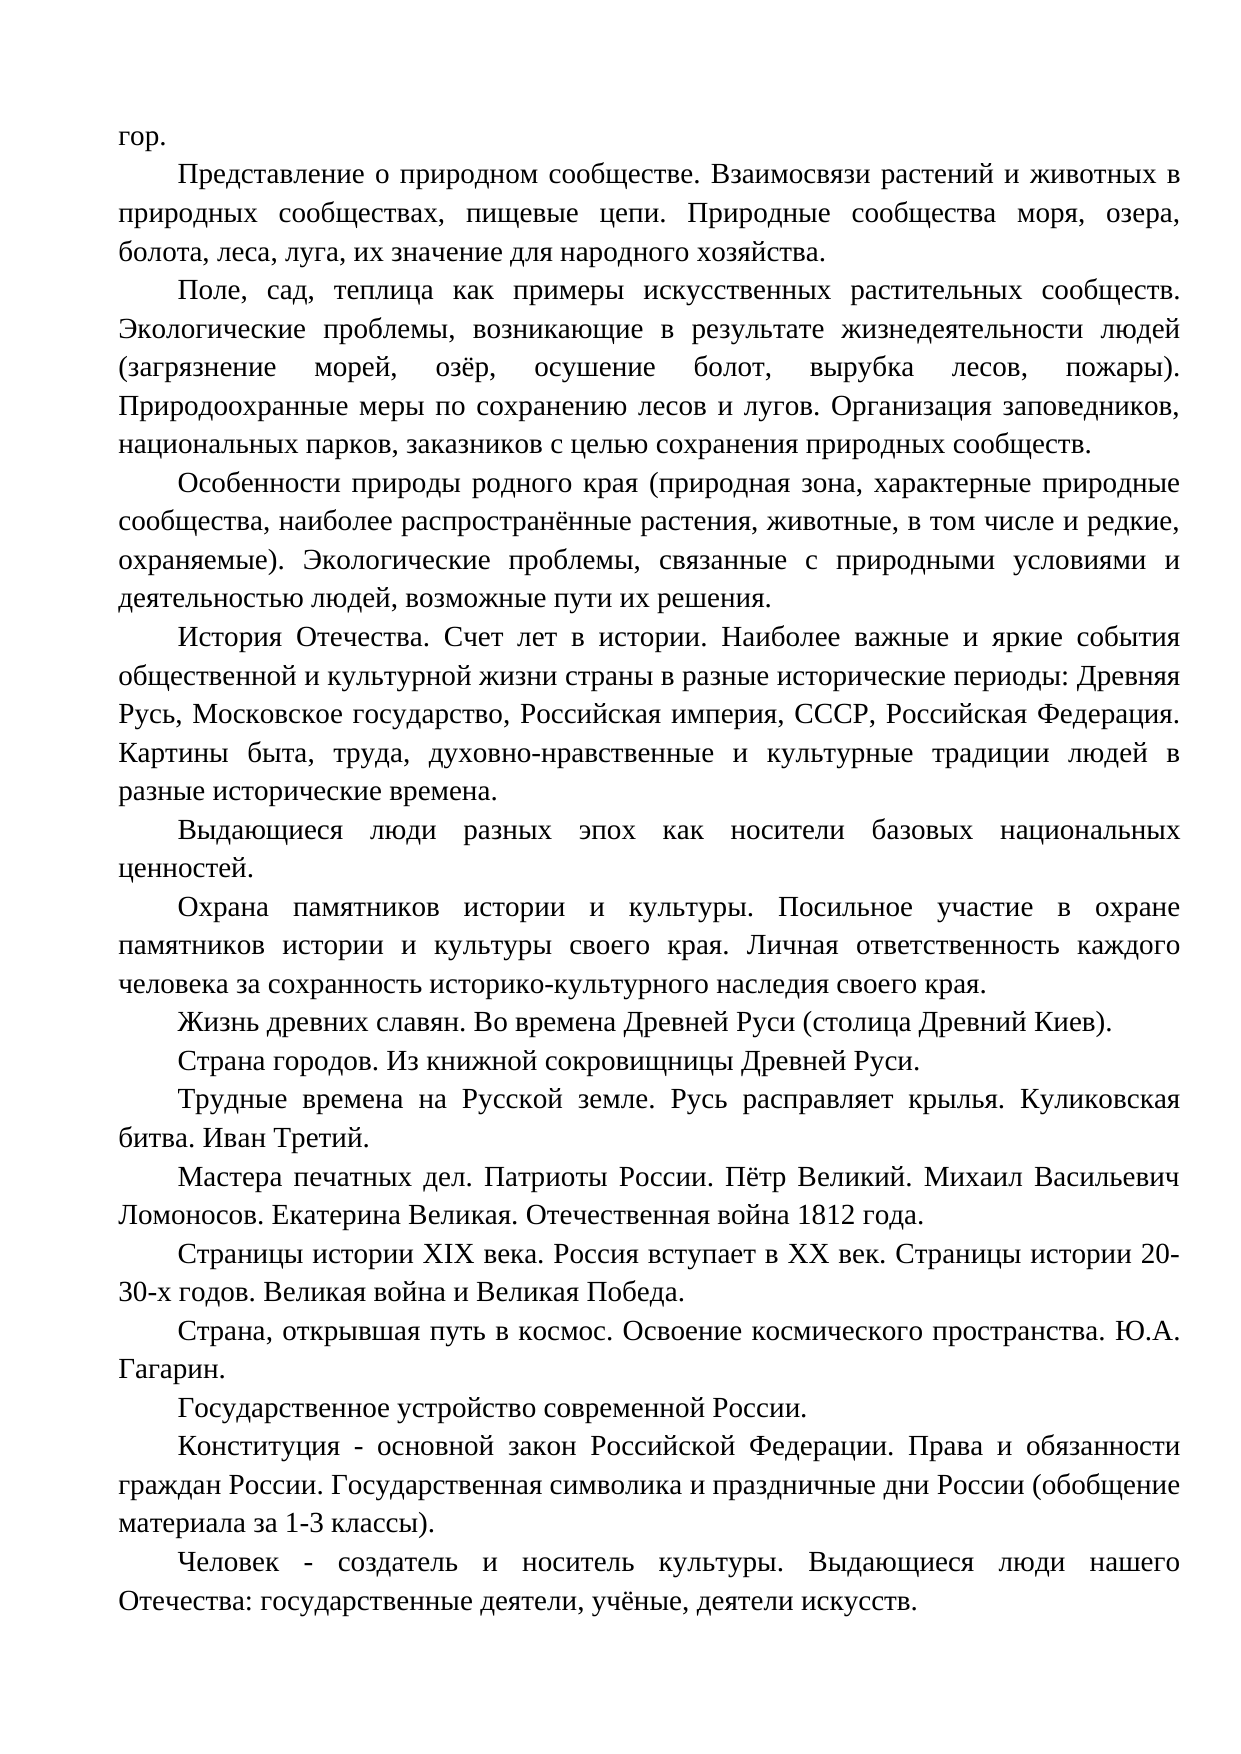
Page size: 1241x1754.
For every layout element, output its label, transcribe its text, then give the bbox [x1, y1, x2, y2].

text Особенности природы родного края (природная зона, характерные природные сообщества, наиболее распространённые растения, животные, в том числе и редкие, охраняемые). Экологические проблемы, связанные с природными условиями и деятельностью людей, возможные пути их решения. [118, 465, 1181, 614]
text Мастера печатных дел. Патриоты России. Пётр Великий. Михаил Васильевич Ломоносов. Екатерина Великая. Отечественная война 1812 года. [118, 1159, 1181, 1231]
text Жизнь древних славян. Во времена Древней Руси (столица Древний Киев). [118, 1004, 1181, 1038]
text Выдающиеся люди разных эпох как носители базовых национальных ценностей. [118, 812, 1181, 884]
text История Отечества. Счет лет в истории. Наиболее важные и яркие события общественной и культурной жизни страны в разные исторические периоды: Древняя Русь, Московское государство, Российская империя, СССР, Российская Федерация. Картины быта, труда, духовно-нравственные и культурные традиции людей в разные исторические времена. [118, 619, 1181, 807]
text Конституция - основной закон Российской Федерации. Права и обязанности граждан России. Государственная символика и праздничные дни России (обобщение материала за 1-3 классы). [118, 1428, 1181, 1539]
text Охрана памятников истории и культуры. Посильное участие в охране памятников истории и культуры своего края. Личная ответственность каждого человека за сохранность историко-культурного наследия своего края. [118, 889, 1181, 999]
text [118, 118, 1181, 152]
text Страницы истории XIX века. Россия вступает в XX век. Страницы истории 20-30-х годов. Великая война и Великая Победа. [118, 1236, 1181, 1308]
text Трудные времена на Русской земле. Русь расправляет крылья. Куликовская битва. Иван Третий. [118, 1082, 1181, 1154]
text Государственное устройство современной России. [118, 1390, 1181, 1423]
text Человек - создатель и носитель культуры. Выдающиеся люди нашего Отечества: государственные деятели, учёные, деятели искусств. [118, 1544, 1181, 1616]
text Поле, сад, теплица как примеры искусственных растительных сообществ. Экологические проблемы, возникающие в результате жизнедеятельности людей (загрязнение морей, озёр, осушение болот, вырубка лесов, пожары). Природоохранные меры по сохранению лесов и лугов. Организация заповедников, национальных парков, заказников с целью сохранения природных сообществ. [118, 272, 1181, 460]
text Страна городов. Из книжной сокровищницы Древней Руси. [118, 1043, 1181, 1077]
text Представление о природном сообществе. Взаимосвязи растений и животных в природных сообществах, пищевые цепи. Природные сообщества моря, озера, болота, леса, луга, их значение для народного хозяйства. [118, 157, 1181, 267]
text Страна, открывшая путь в космос. Освоение космического пространства. Ю.А. Гагарин. [118, 1313, 1181, 1385]
